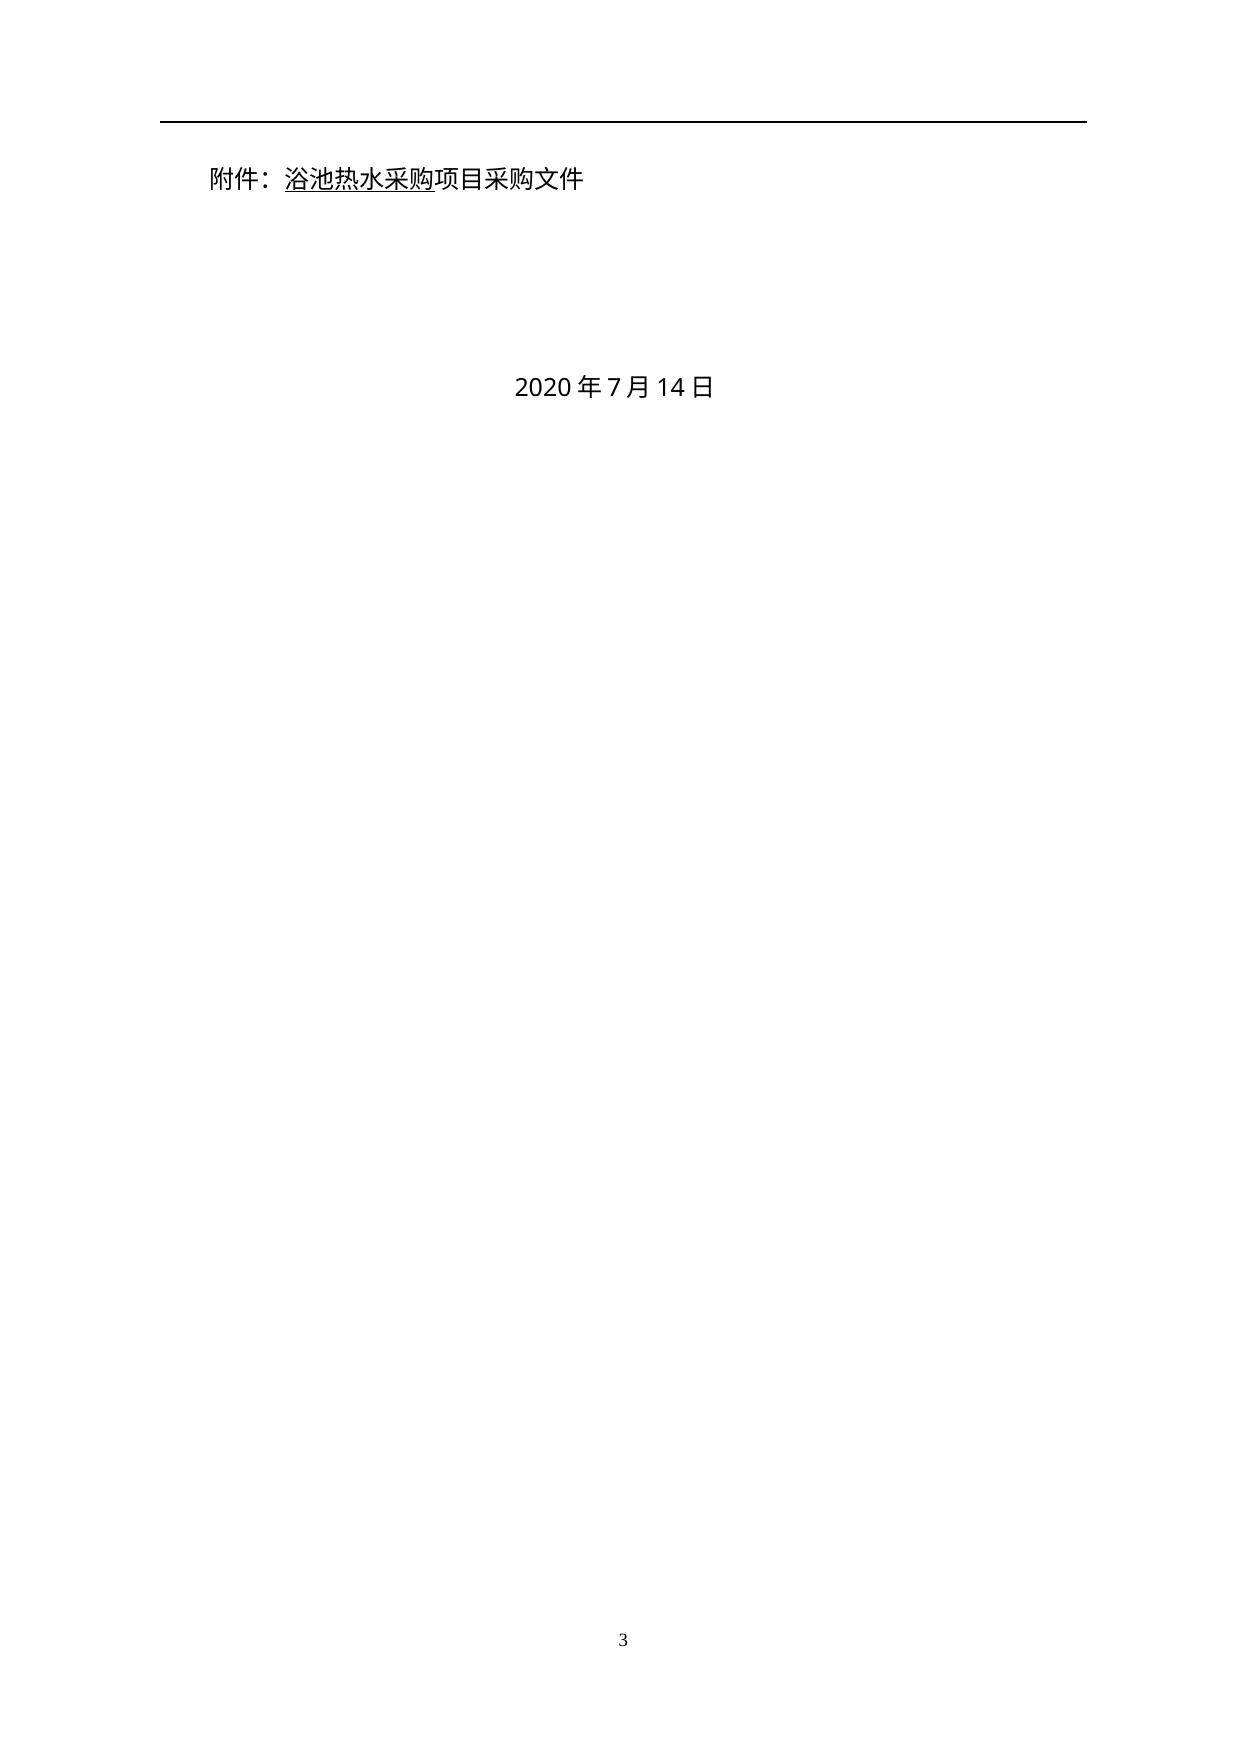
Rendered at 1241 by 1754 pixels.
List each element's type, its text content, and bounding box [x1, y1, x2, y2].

text 附件：浴池热水采购项目采购文件 [159, 159, 1087, 196]
text 2020年7月14日 [159, 367, 1087, 403]
